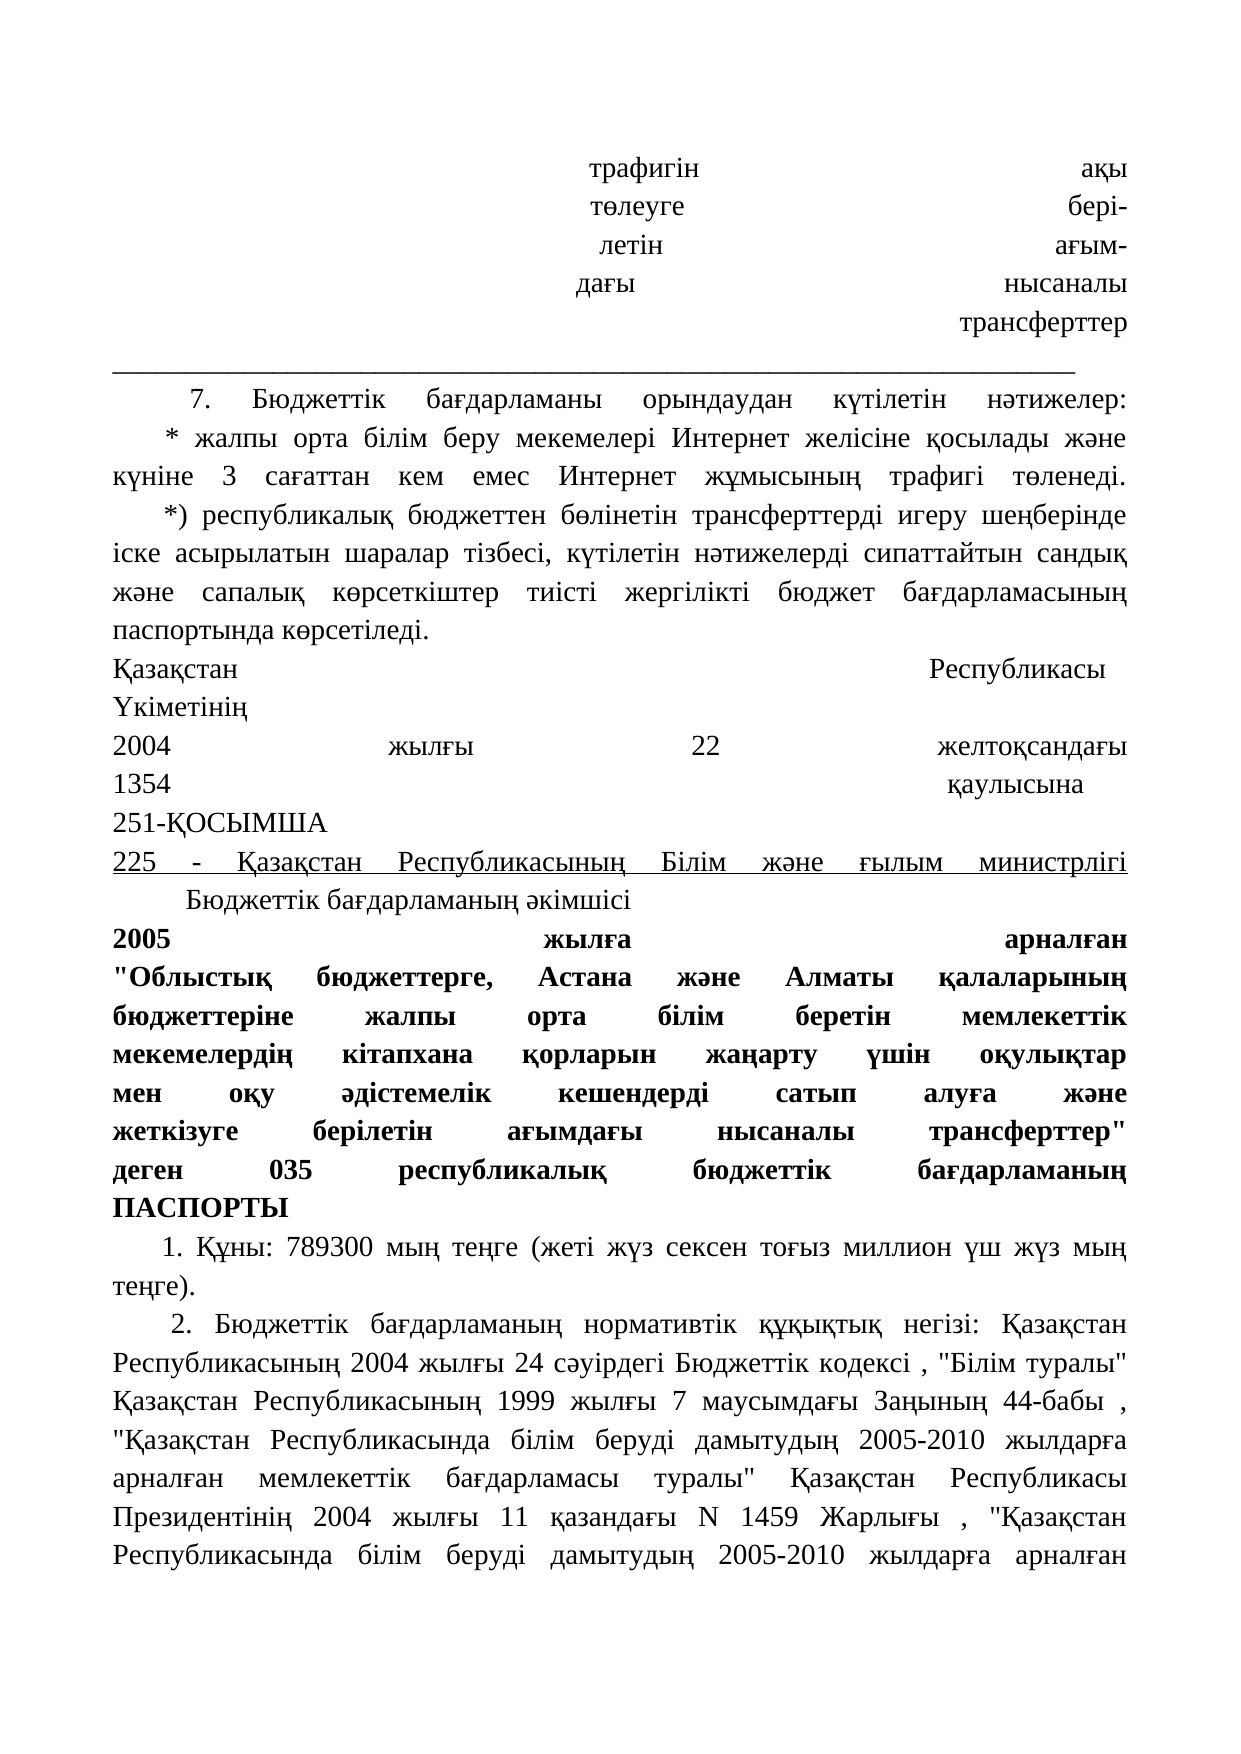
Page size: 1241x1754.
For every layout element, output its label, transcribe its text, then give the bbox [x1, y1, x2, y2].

text 2005 жылға арналған "Облыстық бюджеттерге, Астана және Алматы қалаларының бюджеттерiне жалпы орта бiлiм беретiн мемлекеттiк мекемелердiң кiтапхана қорларын жаңарту үшiн оқулықтар мен оқу әдiстемелiк кешендердi сатып алуға және жеткiзуге берiлетiн ағымдағы нысаналы трансферттер" деген 035 республикалық бюджеттiк бағдарламаның ПАСПОРТЫ [112, 921, 1128, 1224]
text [112, 150, 1128, 646]
text 225 - Қазақстан Республикасының Бiлiм және ғылым министрлiгi Бюджеттiк бағдарламаның әкiмшiсi [112, 844, 1128, 873]
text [112, 1229, 1128, 1571]
text Қазақстан Республикасы Үкiметiнiң 2004 жылғы 22 желтоқсандағы 1354 қаулысына 251-ҚОСЫМША [112, 651, 1128, 839]
text 225 - Қазақстан Республикасының Бiлiм және ғылым министрлiгi Бюджеттiк бағдарламаның әкiмшiсi [112, 874, 1128, 916]
